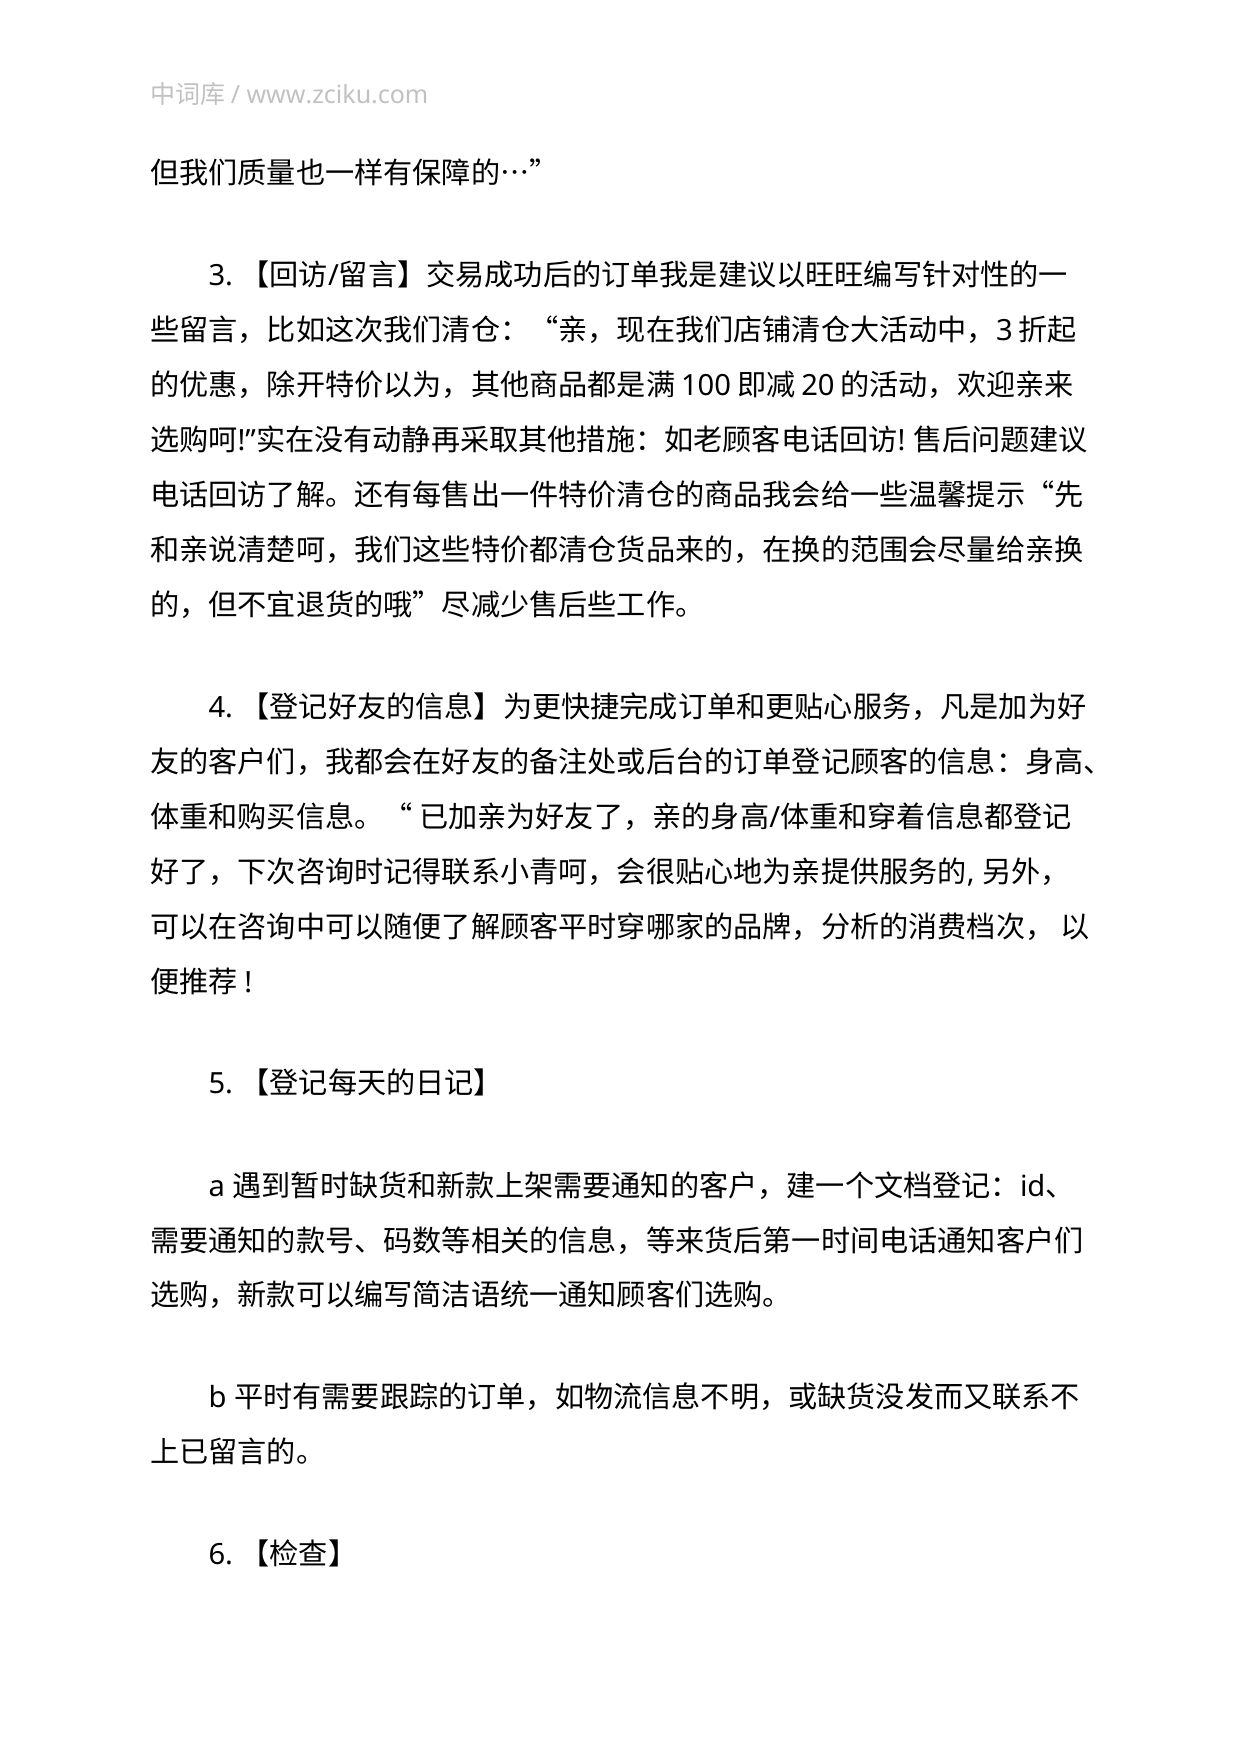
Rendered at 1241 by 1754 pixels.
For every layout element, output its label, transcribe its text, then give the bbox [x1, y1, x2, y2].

text b 平时有需要跟踪的订单，如物流信息不明，或缺货没发而又联系不上已留言的。 [150, 1374, 1090, 1471]
text 6. 【检查】 [150, 1531, 1090, 1573]
text 5. 【登记每天的日记】 [150, 1060, 1090, 1102]
text 4. 【登记好友的信息】为更快捷完成订单和更贴心服务，凡是加为好友的客户们，我都会在好友的备注处或后台的订单登记顾客的信息：身高、体重和购买信息。“ 已加亲为好友了，亲的身高/体重和穿着信息都登记好了，下次咨询时记得联系小青呵，会很贴心地为亲提供服务的, 另外，可以在咨询中可以随便了解顾客平时穿哪家的品牌，分析的消费档次， 以便推荐 ! [150, 683, 1090, 1001]
text a 遇到暂时缺货和新款上架需要通知的客户，建一个文档登记：id、需要通知的款号、码数等相关的信息，等来货后第一时间电话通知客户们选购，新款可以编写简洁语统一通知顾客们选购。 [150, 1162, 1090, 1314]
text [150, 150, 1090, 192]
text 3. 【回访/留言】交易成功后的订单我是建议以旺旺编写针对性的一些留言，比如这次我们清仓：“亲，现在我们店铺清仓大活动中，3折起的优惠，除开特价以为，其他商品都是满100即减20的活动，欢迎亲来选购呵!”实在没有动静再采取其他措施：如老顾客电话回访! 售后问题建议电话回访了解。还有每售出一件特价清仓的商品我会给一些温馨提示“先和亲说清楚呵，我们这些特价都清仓货品来的，在换的范围会尽量给亲换的，但不宜退货的哦”尽减少售后些工作。 [150, 252, 1090, 624]
